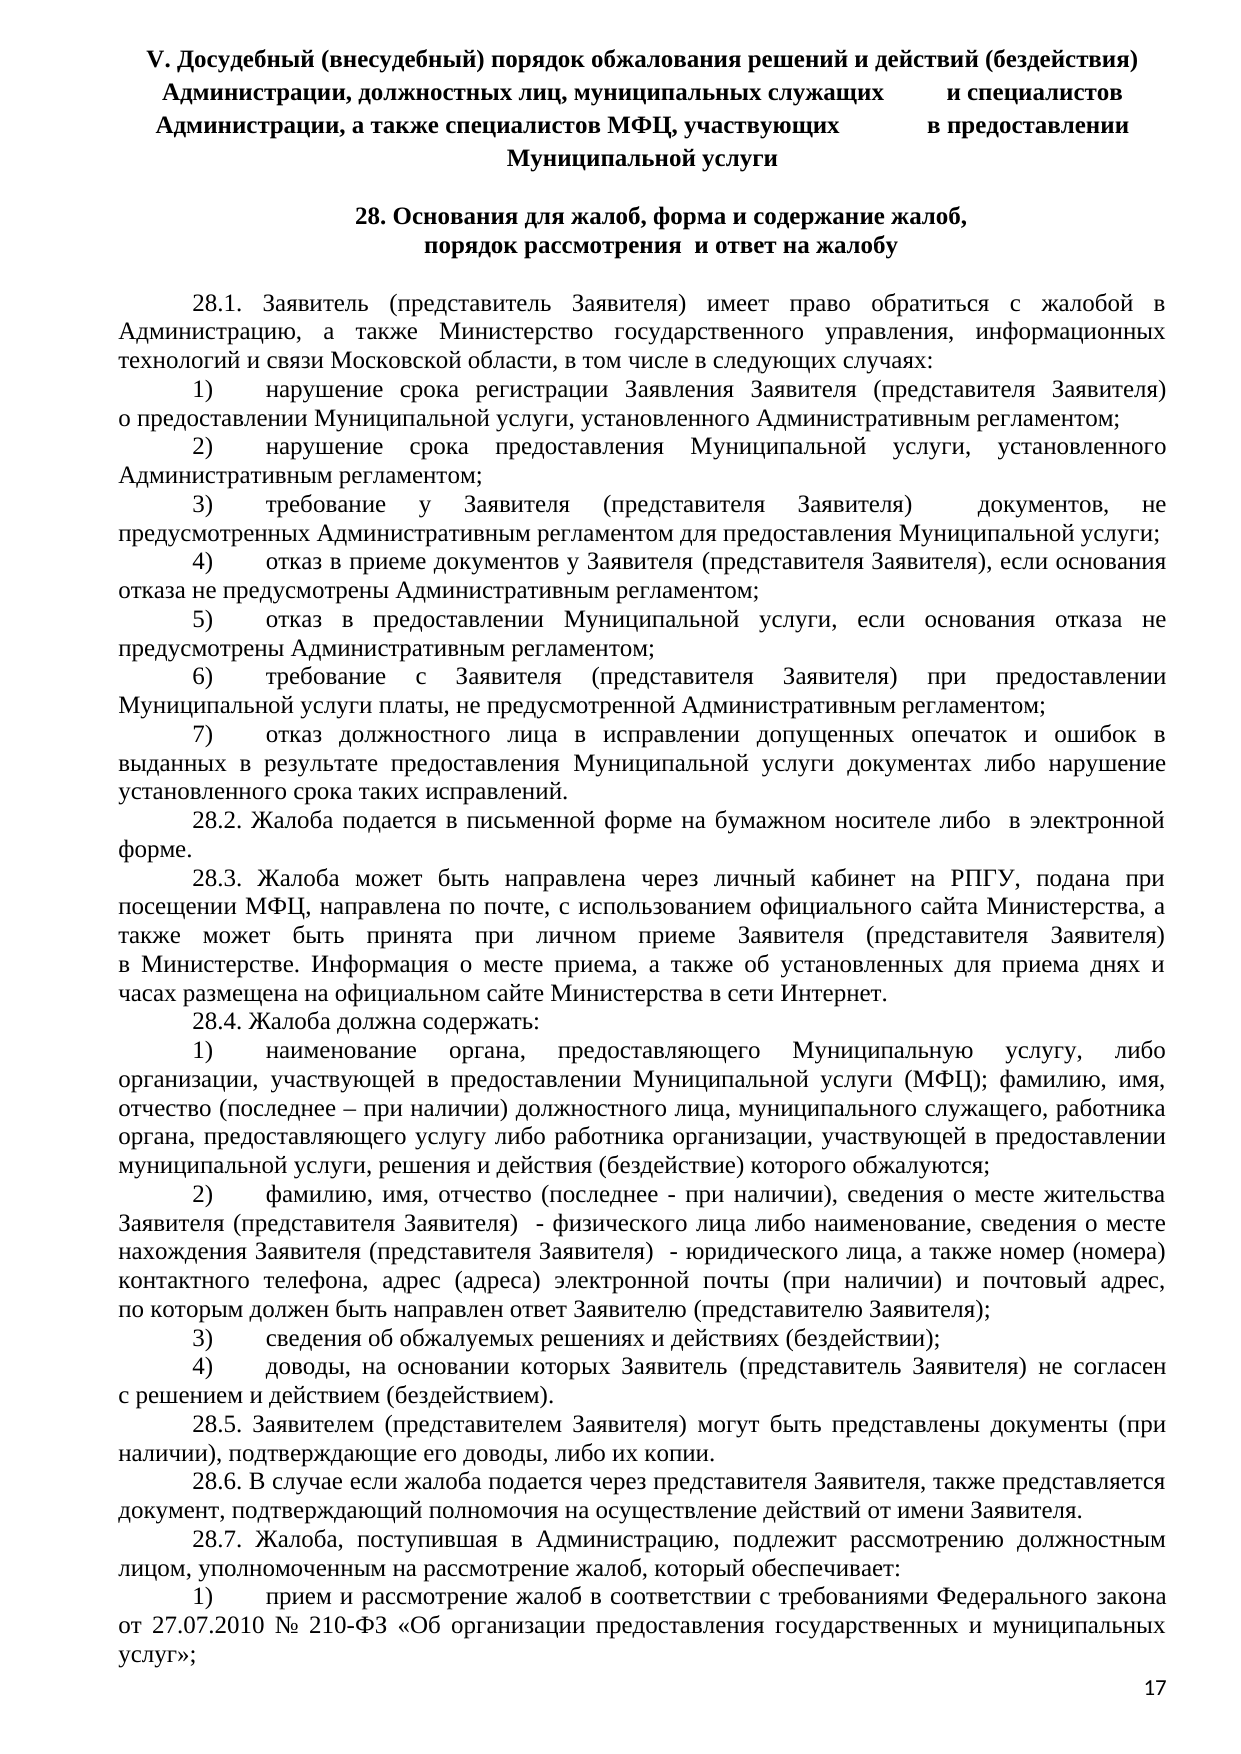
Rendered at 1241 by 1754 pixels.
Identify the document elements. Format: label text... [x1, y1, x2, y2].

list отказ в приеме документов у Заявителя (представителя Заявителя), если основания отказа не предусмотрены Административным регламентом; [118, 546, 1167, 604]
list наименование органа, предоставляющего Муниципальную услугу, либо организации, участвующей в предоставлении Муниципальной услуги (МФЦ); фамилию, имя, отчество (последнее – при наличии) должностного лица, муниципального служащего, работника органа, предоставляющего услугу либо работника организации, участвующей в предоставлении муниципальной услуги, решения и действия (бездействие) которого обжалуются; [118, 1035, 1167, 1179]
list нарушение срока регистрации Заявления Заявителя (представителя Заявителя) о предоставлении Муниципальной услуги, установленного Административным регламентом; [118, 374, 1167, 431]
list 28.1. Заявитель (представитель Заявителя) имеет право обратиться с жалобой в Администрацию, а также Министерство государственного управления, информационных технологий и связи Московской области, в том числе в следующих случаях: [118, 288, 1167, 374]
list сведения об обжалуемых решениях и действиях (бездействии); [118, 1323, 1167, 1351]
list 28.3. Жалоба может быть направлена через личный кабинет на РПГУ, подана при посещении МФЦ, направлена по почте, с использованием официального сайта Министерства, а также может быть принята при личном приеме Заявителя (представителя Заявителя) в Министерстве. Информация о месте приема, а также об установленных для приема днях и часах размещена на официальном сайте Министерства в сети Интернет. [118, 863, 1167, 1006]
text 28. Основания для жалоб, форма и содержание жалоб, [156, 201, 1167, 230]
text 28.6. В случае если жалоба подается через представителя Заявителя, также представляется документ, подтверждающий полномочия на осуществление действий от имени Заявителя. [118, 1466, 1167, 1524]
text порядок рассмотрения и ответ на жалобу [156, 230, 1167, 259]
list фамилию, имя, отчество (последнее - при наличии), сведения о месте жительства Заявителя (представителя Заявителя) - физического лица либо наименование, сведения о месте нахождения Заявителя (представителя Заявителя) - юридического лица, а также номер (номера) контактного телефона, адрес (адреса) электронной почты (при наличии) и почтовый адрес, по которым должен быть направлен ответ Заявителю (представителю Заявителя); [118, 1179, 1167, 1323]
list 28.2. Жалоба подается в письменной форме на бумажном носителе либо в электронной форме. [118, 805, 1167, 863]
list отказ в предоставлении Муниципальной услуги, если основания отказа не предусмотрены Административным регламентом; [118, 604, 1167, 661]
list нарушение срока предоставления Муниципальной услуги, установленного Административным регламентом; [118, 431, 1167, 489]
list требование с Заявителя (представителя Заявителя) при предоставлении Муниципальной услуги платы, не предусмотренной Административным регламентом; [118, 661, 1167, 719]
text V. Досудебный (внесудебный) порядок обжалования решений и действий (бездействия) Администрации, должностных лиц, муниципальных служащих и специалистов Администрации, а также специалистов МФЦ, участвующих в предоставлении Муниципальной услуги [118, 44, 1167, 172]
list 28.4. Жалоба должна содержать: [118, 1006, 1167, 1035]
list 28.7. Жалоба, поступившая в Администрацию, подлежит рассмотрению должностным лицом, уполномоченным на рассмотрение жалоб, который обеспечивает: [118, 1524, 1167, 1581]
list отказ должностного лица в исправлении допущенных опечаток и ошибок в выданных в результате предоставления Муниципальной услуги документах либо нарушение установленного срока таких исправлений. [118, 719, 1167, 805]
list требование у Заявителя (представителя Заявителя) документов, не предусмотренных Административным регламентом для предоставления Муниципальной услуги; [118, 489, 1167, 546]
list доводы, на основании которых Заявитель (представитель Заявителя) не согласен с решением и действием (бездействием). [118, 1351, 1167, 1409]
text 28.5. Заявителем (представителем Заявителя) могут быть представлены документы (при наличии), подтверждающие его доводы, либо их копии. [118, 1409, 1167, 1466]
list прием и рассмотрение жалоб в соответствии с требованиями Федерального закона от 27.07.2010 № 210-ФЗ «Об организации предоставления государственных и муниципальных услуг»; [118, 1581, 1167, 1668]
